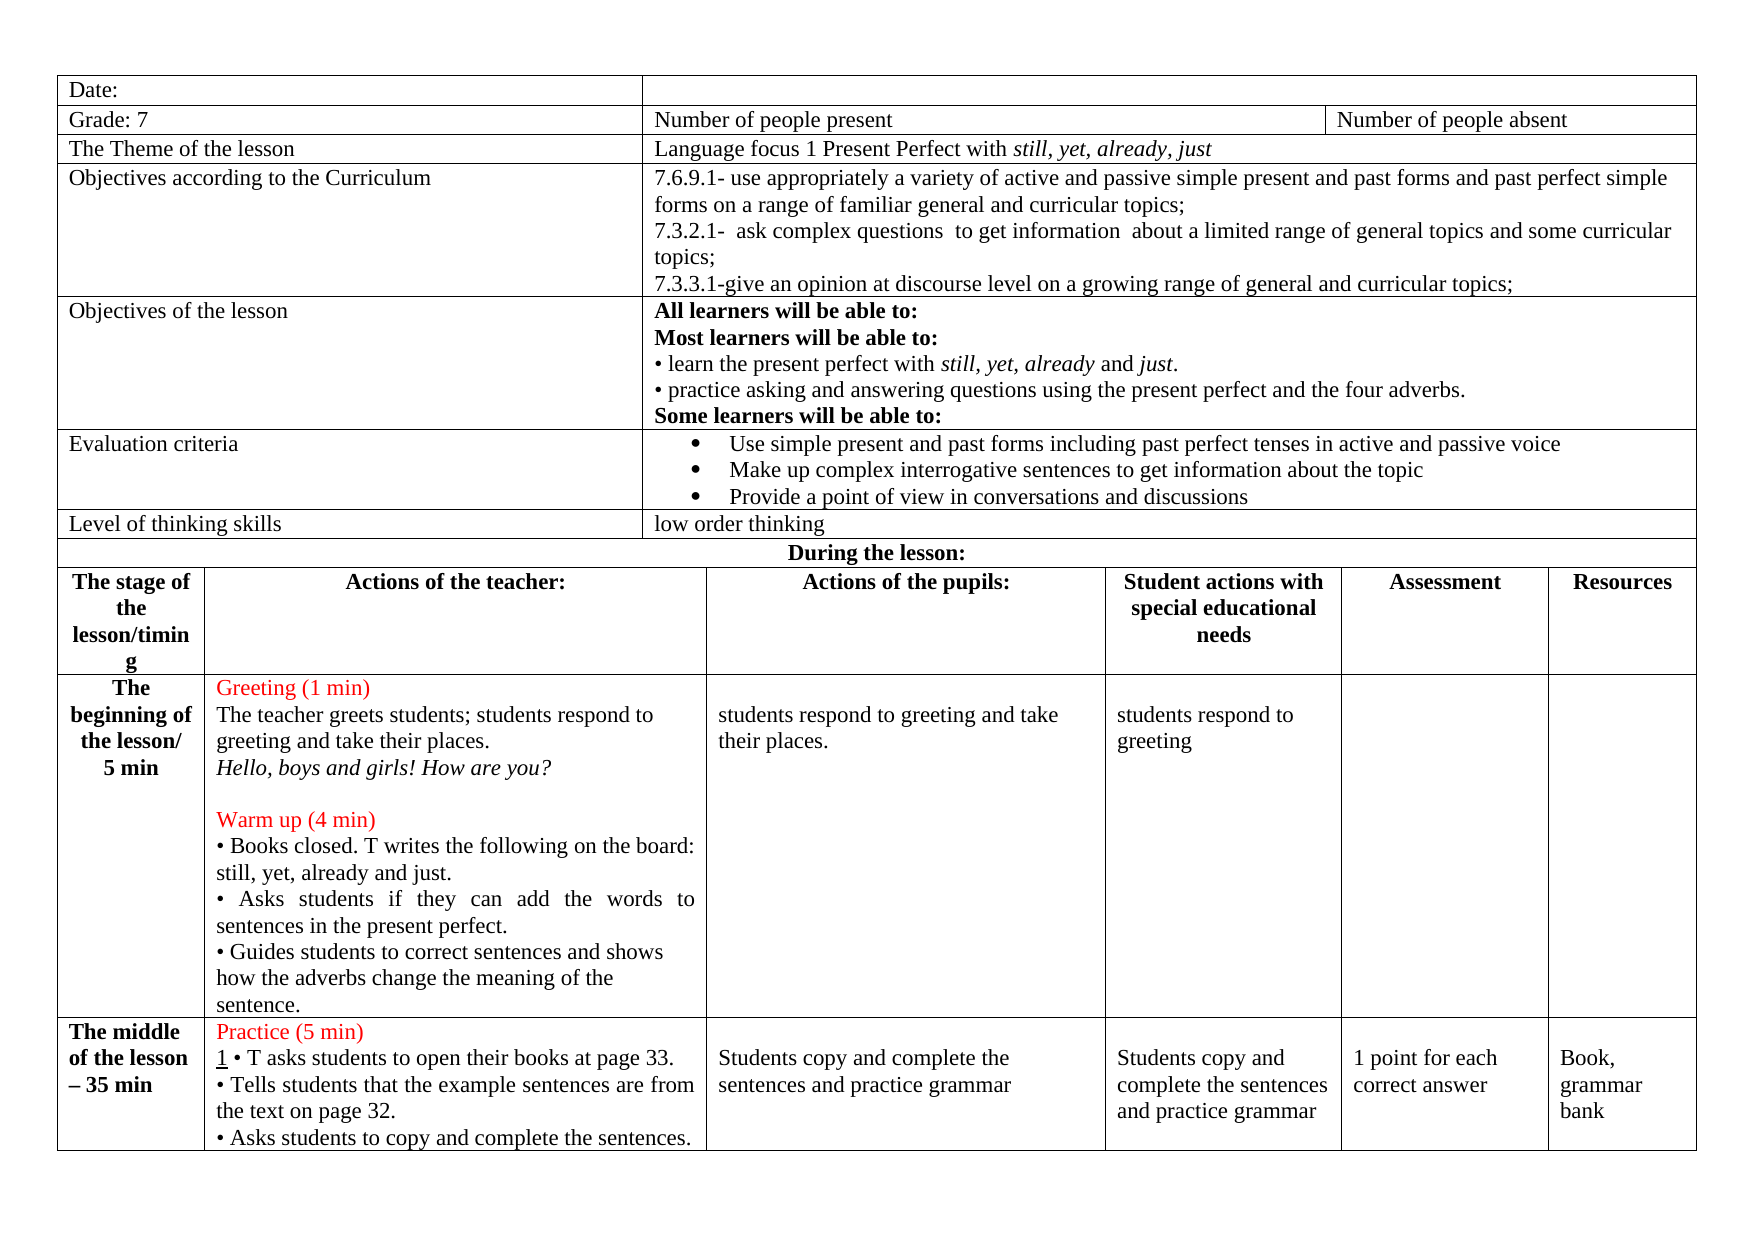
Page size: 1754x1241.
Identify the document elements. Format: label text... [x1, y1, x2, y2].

table_cell Resources [1549, 568, 1696, 673]
table_cell [1342, 675, 1548, 1017]
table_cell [205, 1018, 706, 1150]
table_cell Assessment [1342, 568, 1548, 673]
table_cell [58, 1018, 204, 1150]
table_cell Actions of the pupils: [707, 568, 1105, 673]
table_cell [1342, 1018, 1548, 1150]
table_cell Greeting (1 min) The teacher greets students; students respond to greeting and take their places. Hello, boys and girls! How are you? Warm up (4 min) • Books closed. T writes the following on the board: still, yet, already and just. • Asks students if they can add the words to sentences in the present perfect. • Guides students to correct sentences and shows how the adverbs change the meaning of the sentence. [205, 675, 706, 1017]
table_cell students respond to greeting [1106, 675, 1341, 1017]
table_cell Use simple present and past forms including past perfect tenses in active and passive voice Make up complex interrogative sentences to get information about the topic Provide a point of view in conversations and discussions [643, 430, 1696, 509]
table_cell low order thinking [643, 510, 1696, 538]
table_cell The Theme of the lesson [58, 135, 642, 163]
table_cell Number of people absent [1326, 106, 1696, 134]
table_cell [707, 1018, 1105, 1150]
table_cell Objectives according to the Curriculum [58, 164, 642, 296]
table_cell Actions of the teacher: [205, 568, 706, 673]
table_cell The stage of the lesson/timing [58, 568, 204, 673]
table_cell Objectives of the lesson [58, 297, 642, 429]
table_cell Student actions with special educational needs [1106, 568, 1341, 673]
table_cell The beginning of the lesson/ 5 min [58, 675, 204, 1017]
table_cell Grade: 7 [58, 106, 642, 134]
table_cell Language focus 1 Present Perfect with still, yet, already, just [643, 135, 1696, 163]
table_cell Evaluation criteria [58, 430, 642, 509]
table_cell All learners will be able to: Most learners will be able to: • learn the present perfect with still, yet, already and just. • practice asking and answering questions using the present perfect and the four adverbs. Some learners will be able to: [643, 297, 1696, 429]
table_cell [1549, 675, 1696, 1017]
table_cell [1549, 1018, 1696, 1150]
table_cell Number of people present [643, 106, 1325, 134]
table_cell 7.6.9.1- use appropriately a variety of active and passive simple present and past forms and past perfect simple forms on a range of familiar general and curricular topics; 7.3.2.1- ask complex questions to get information about a limited range of general topics and some curricular topics; 7.3.3.1-give an opinion at discourse level on a growing range of general and curricular topics; [643, 164, 1696, 296]
table_cell Date: [58, 76, 642, 105]
table_cell During the lesson: [58, 539, 1696, 567]
table_cell Level of thinking skills [58, 510, 642, 538]
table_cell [1106, 1018, 1341, 1150]
table_cell students respond to greeting and take their places. [707, 675, 1105, 1017]
table_cell [643, 76, 1696, 105]
